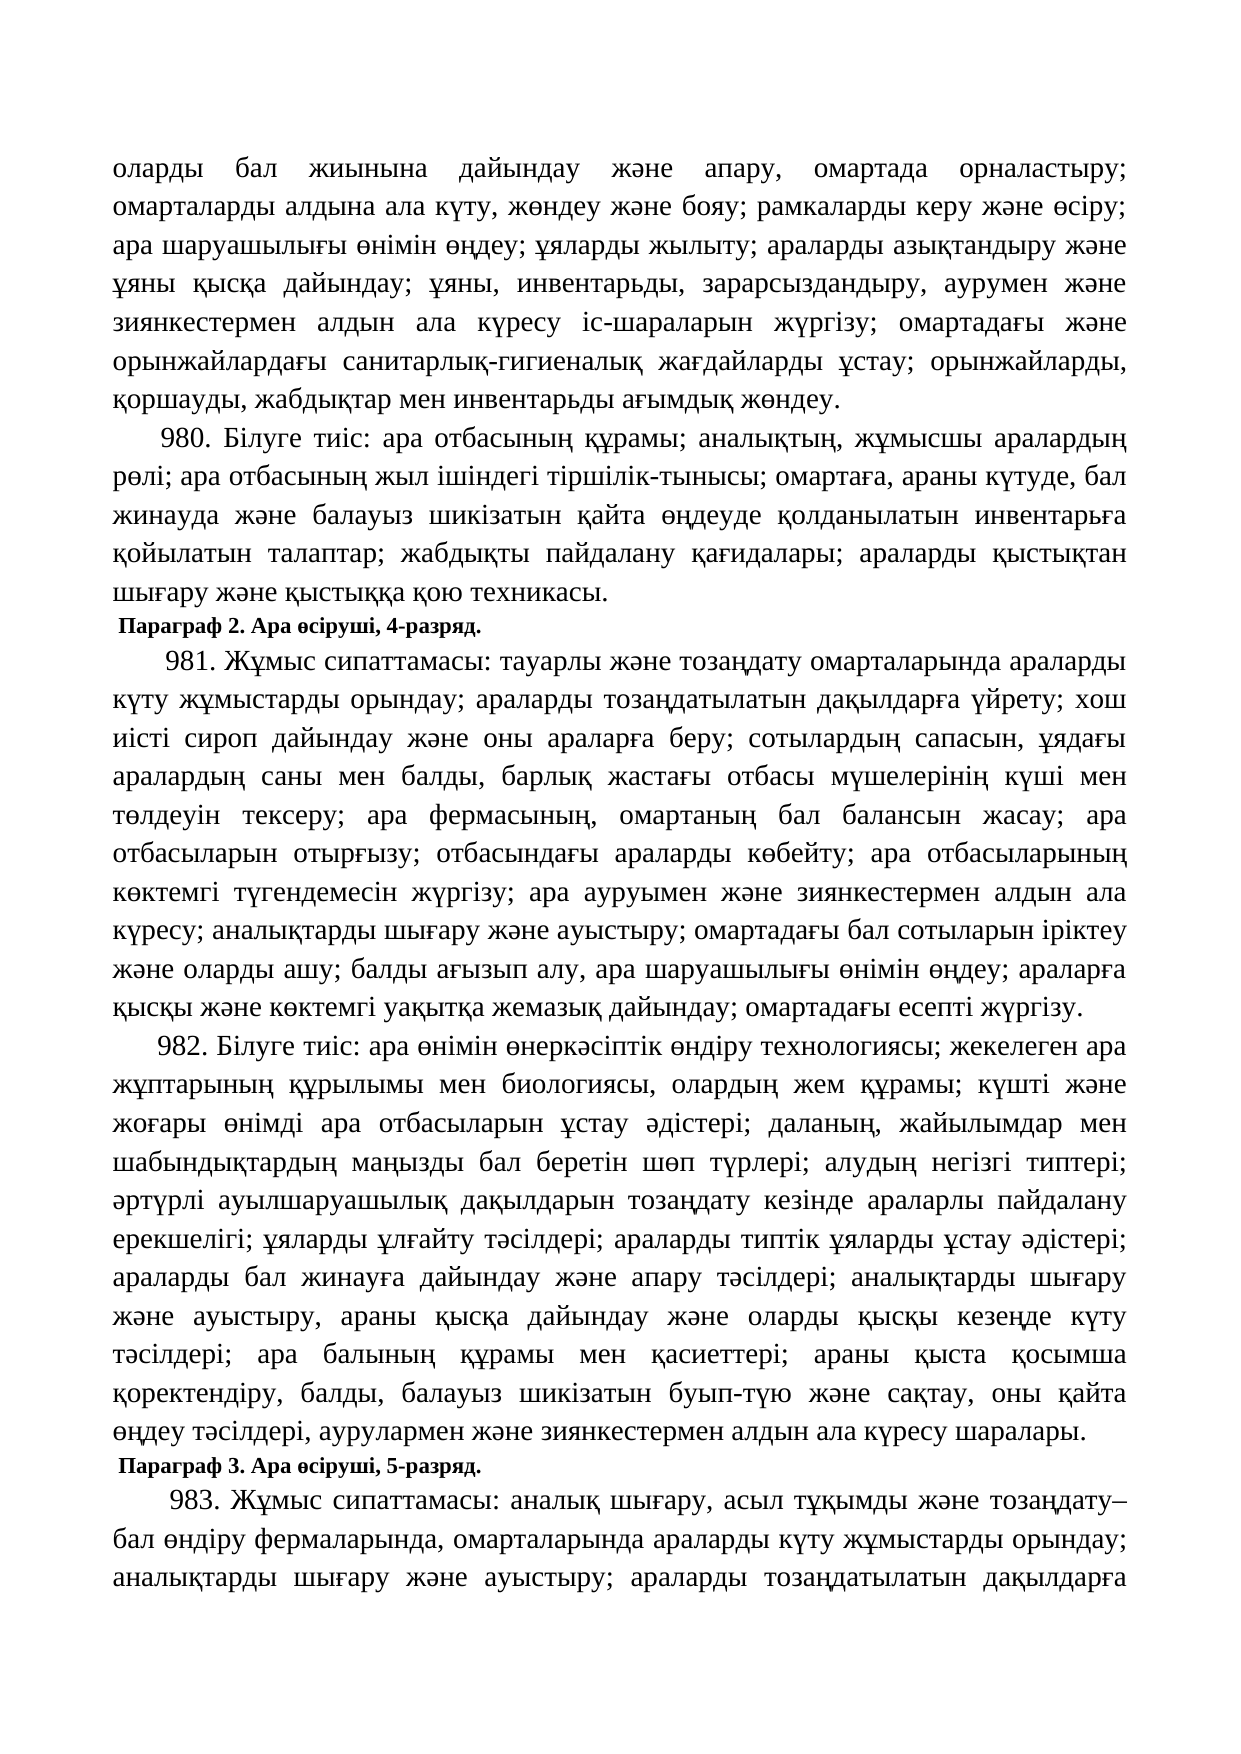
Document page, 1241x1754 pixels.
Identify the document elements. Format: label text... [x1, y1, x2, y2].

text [112, 1482, 1128, 1593]
text 981. Жұмыс сипаттамасы: тауарлы және тозаңдату омарталарында араларды күту жұмыстарды орындау; араларды тозаңдатылатын дақылдарға үйрету; хош иісті сироп дайындау және оны араларға беру; сотылардың сапасын, ұядағы аралардың саны мен балды, барлық жастағы отбасы мүшелерінің күші мен төлдеуін тексеру; ара фермасының, омартаның бал балансын жасау; ара отбасыларын отырғызу; отбасындағы араларды көбейту; ара отбасыларының көктемгі түгендемесін жүргізу; ара ауруымен және зиянкестермен алдын ала күресу; аналықтарды шығару және ауыстыру; омартадағы бал сотыларын іріктеу және оларды ашу; балды ағызып алу, ара шаруашылығы өнімін өңдеу; араларға қысқы және көктемгі уақытқа жемазық дайындау; омартадағы есепті жүргізу. [112, 643, 1128, 1023]
text Параграф 2. Ара өсіруші, 4-разряд. [112, 612, 1128, 639]
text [112, 150, 1128, 415]
text 980. Білуге тиіс: ара отбасының құрамы; аналықтың, жұмысшы аралардың рөлі; ара отбасының жыл ішіндегі тіршілік-тынысы; омартаға, араны күтуде, бал жинауда және балауыз шикізатын қайта өңдеуде қолданылатын инвентарьға қойылатын талаптар; жабдықты пайдалану қағидалары; араларды қыстықтан шығару және қыстыққа қою техникасы. [112, 420, 1128, 607]
text 982. Білуге тиіс: ара өнімін өнеркәсіптік өндіру технологиясы; жекелеген ара жұптарының құрылымы мен биологиясы, олардың жем құрамы; күшті және жоғары өнімді ара отбасыларын ұстау әдістері; даланың, жайылымдар мен шабындықтардың маңызды бал беретін шөп түрлері; алудың негізгі типтері; әртүрлі ауылшаруашылық дақылдарын тозаңдату кезінде араларлы пайдалану ерекшелігі; ұяларды ұлғайту тәсілдері; араларды типтік ұяларды ұстау әдістері; араларды бал жинауға дайындау және апару тәсілдері; аналықтарды шығару және ауыстыру, араны қысқа дайындау және оларды қысқы кезеңде күту тәсілдері; ара балының құрамы мен қасиеттері; араны қыста қосымша қоректендіру, балды, балауыз шикізатын буып-түю және сақтау, оны қайта өңдеу тәсілдері, аурулармен және зиянкестермен алдын ала күресу шаралары. [112, 1028, 1128, 1447]
text Параграф 3. Ара өсіруші, 5-разряд. [112, 1452, 1128, 1478]
